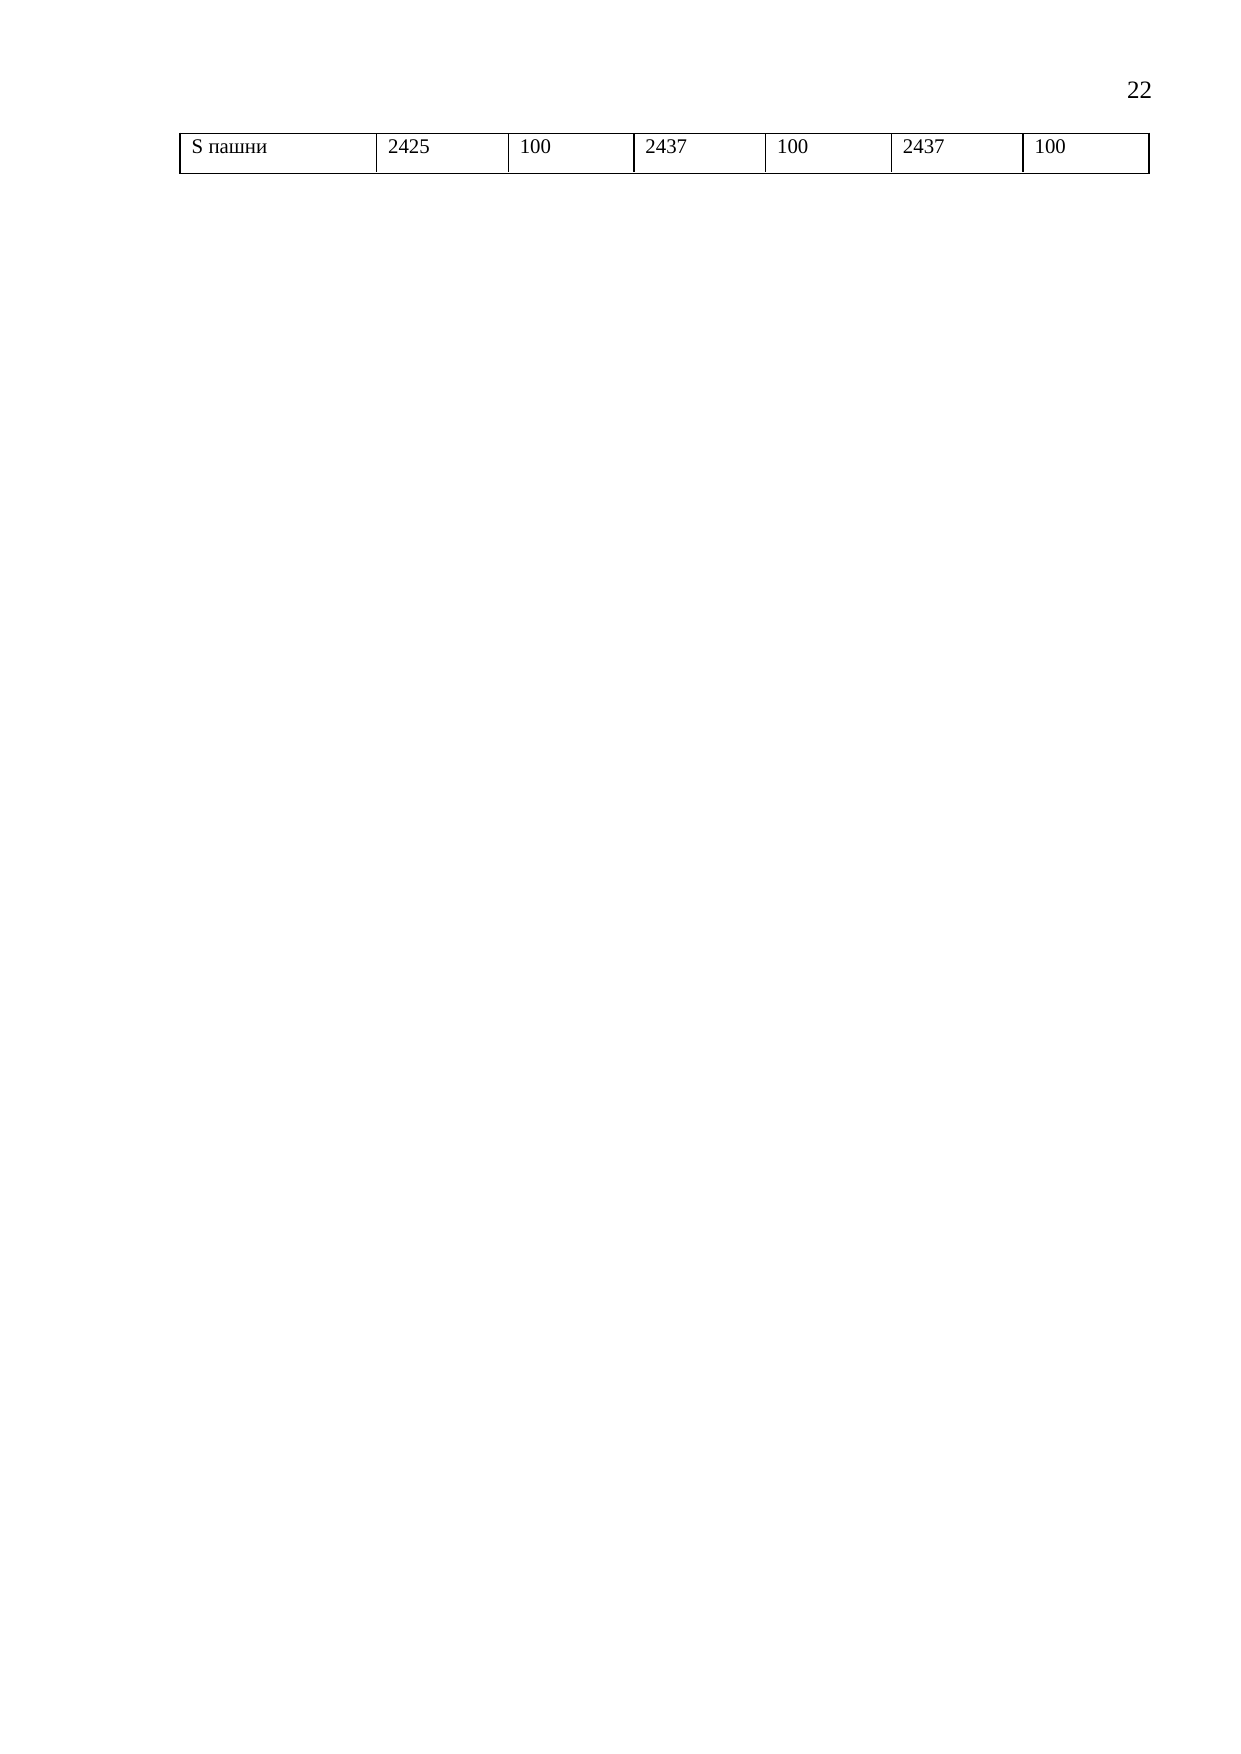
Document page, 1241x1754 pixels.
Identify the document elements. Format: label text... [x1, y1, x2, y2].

table_cell 100 [1024, 134, 1148, 172]
table_cell 2425 [377, 134, 508, 172]
table_cell 2437 [635, 134, 765, 172]
table_cell 100 [509, 134, 633, 172]
table_cell 2437 [892, 134, 1022, 172]
table_cell S пашни [181, 134, 376, 172]
table_cell 100 [766, 134, 891, 172]
